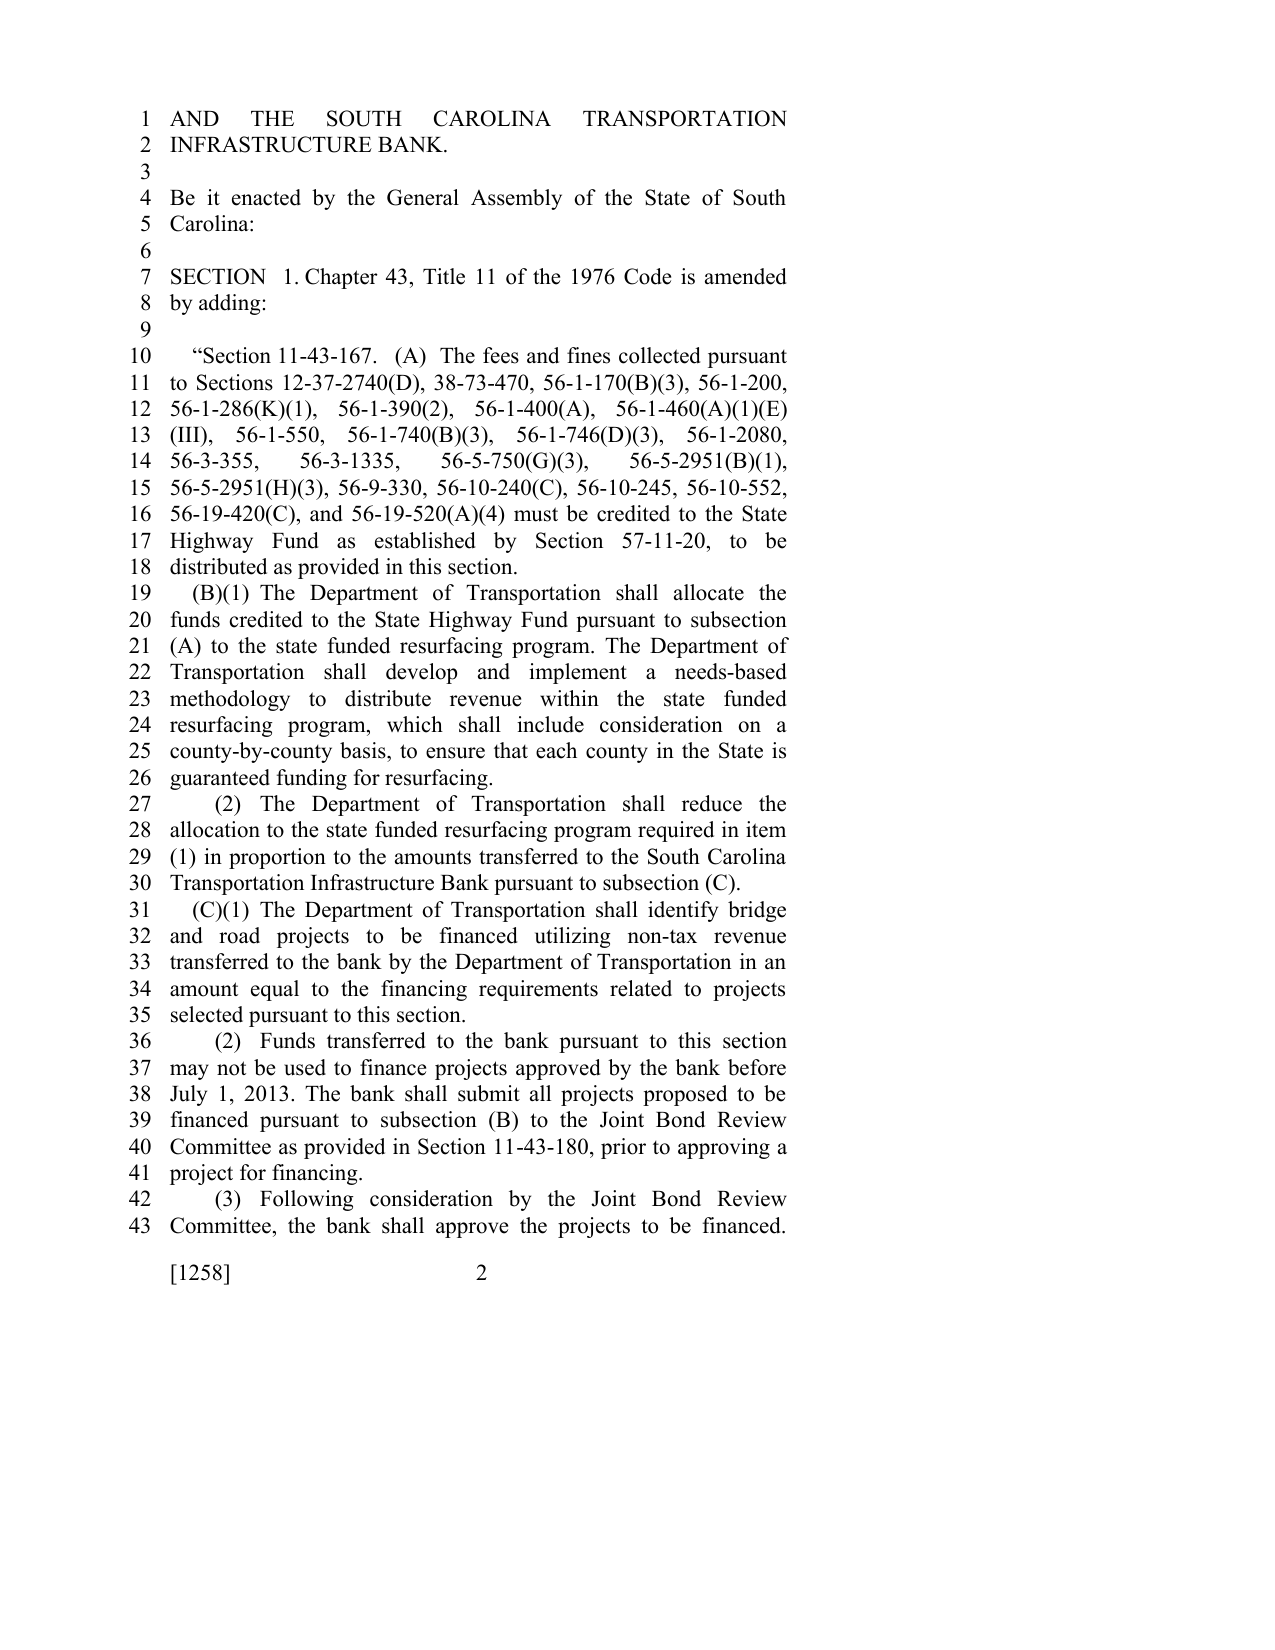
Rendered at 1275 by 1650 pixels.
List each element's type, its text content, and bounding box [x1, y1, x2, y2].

text SECTION 1. Chapter 43, Title 11 of the 1976 Code is amended by adding: [169, 263, 787, 316]
text (2) Funds transferred to the bank pursuant to this section may not be used to finance projects approved by the bank before July 1, 2013. The bank shall submit all projects proposed to be financed pursuant to subsection (B) to the Joint Bond Review Committee as provided in Section 11-43-180, prior to approving a project for financing. [169, 1027, 787, 1186]
text (B)(1) The Department of Transportation shall allocate the funds credited to the State Highway Fund pursuant to subsection (A) to the state funded resurfacing program. The Department of Transportation shall develop and implement a needs-based methodology to distribute revenue within the state funded resurfacing program, which shall include consideration on a county-by-county basis, to ensure that each county in the State is guaranteed funding for resurfacing. [169, 579, 787, 790]
text “Section 11-43-167. (A) The fees and fines collected pursuant to Sections 12-37-2740(D), 38-73-470, 56-1-170(B)(3), 56-1-200, 56-1-286(K)(1), 56-1-390(2), 56-1-400(A), 56-1-460(A)(1)(E)(III), 56-1-550, 56-1-740(B)(3), 56-1-746(D)(3), 56-1-2080, 56-3-355, 56-3-1335, 56-5-750(G)(3), 56-5-2951(B)(1), 56-5-2951(H)(3), 56-9-330, 56-10-240(C), 56-10-245, 56-10-552, 56-19-420(C), and 56-19-520(A)(4) must be credited to the State Highway Fund as established by Section 57-11-20, to be distributed as provided in this section. [169, 342, 787, 579]
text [169, 1186, 787, 1238]
text Be it enacted by the General Assembly of the State of South Carolina: [169, 184, 787, 237]
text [169, 105, 787, 158]
text (C)(1) The Department of Transportation shall identify bridge and road projects to be financed utilizing non-tax revenue transferred to the bank by the Department of Transportation in an amount equal to the financing requirements related to projects selected pursuant to this section. [169, 896, 787, 1027]
text (2) The Department of Transportation shall reduce the allocation to the state funded resurfacing program required in item (1) in proportion to the amounts transferred to the South Carolina Transportation Infrastructure Bank pursuant to subsection (C). [169, 790, 787, 896]
